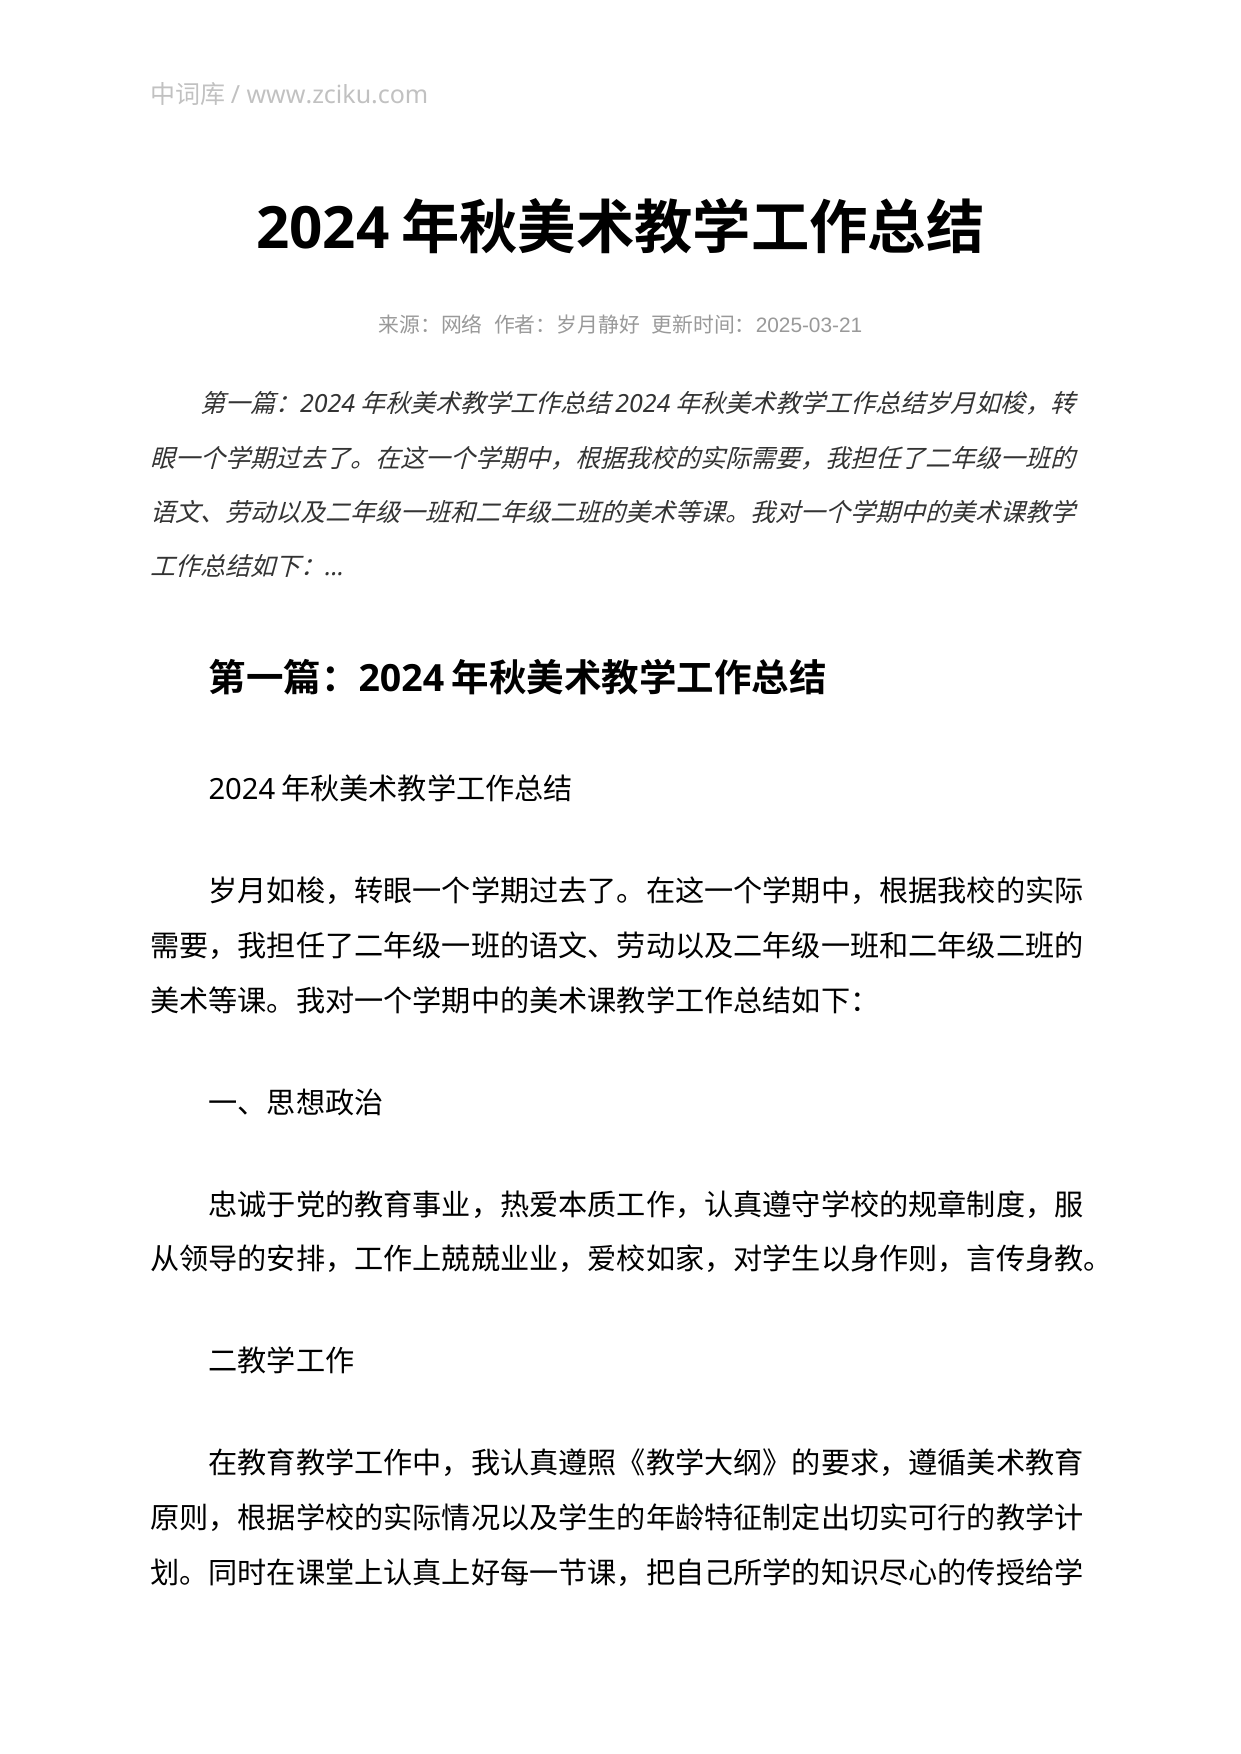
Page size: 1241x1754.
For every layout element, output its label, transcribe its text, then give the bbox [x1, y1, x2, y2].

text 二教学工作 [150, 1338, 1090, 1380]
text 来源：网络 作者：岁月静好 更新时间：2025-03-21 [150, 313, 1090, 337]
text 2024年秋美术教学工作总结 [150, 766, 1090, 808]
text 第一篇：2024年秋美术教学工作总结2024年秋美术教学工作总结岁月如梭，转眼一个学期过去了。在这一个学期中，根据我校的实际需要，我担任了二年级一班的语文、劳动以及二年级一班和二年级二班的美术等课。我对一个学期中的美术课教学工作总结如下：... [150, 384, 1090, 583]
text 忠诚于党的教育事业，热爱本质工作，认真遵守学校的规章制度，服从领导的安排，工作上兢兢业业，爱校如家，对学生以身作则，言传身教。 [150, 1181, 1090, 1278]
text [150, 1439, 1090, 1592]
text 岁月如梭，转眼一个学期过去了。在这一个学期中，根据我校的实际需要，我担任了二年级一班的语文、劳动以及二年级一班和二年级二班的美术等课。我对一个学期中的美术课教学工作总结如下： [150, 868, 1090, 1020]
text 第一篇：2024年秋美术教学工作总结 [150, 648, 1090, 703]
subtitle 2024年秋美术教学工作总结 [150, 181, 1090, 266]
text 一、思想政治 [150, 1079, 1090, 1122]
